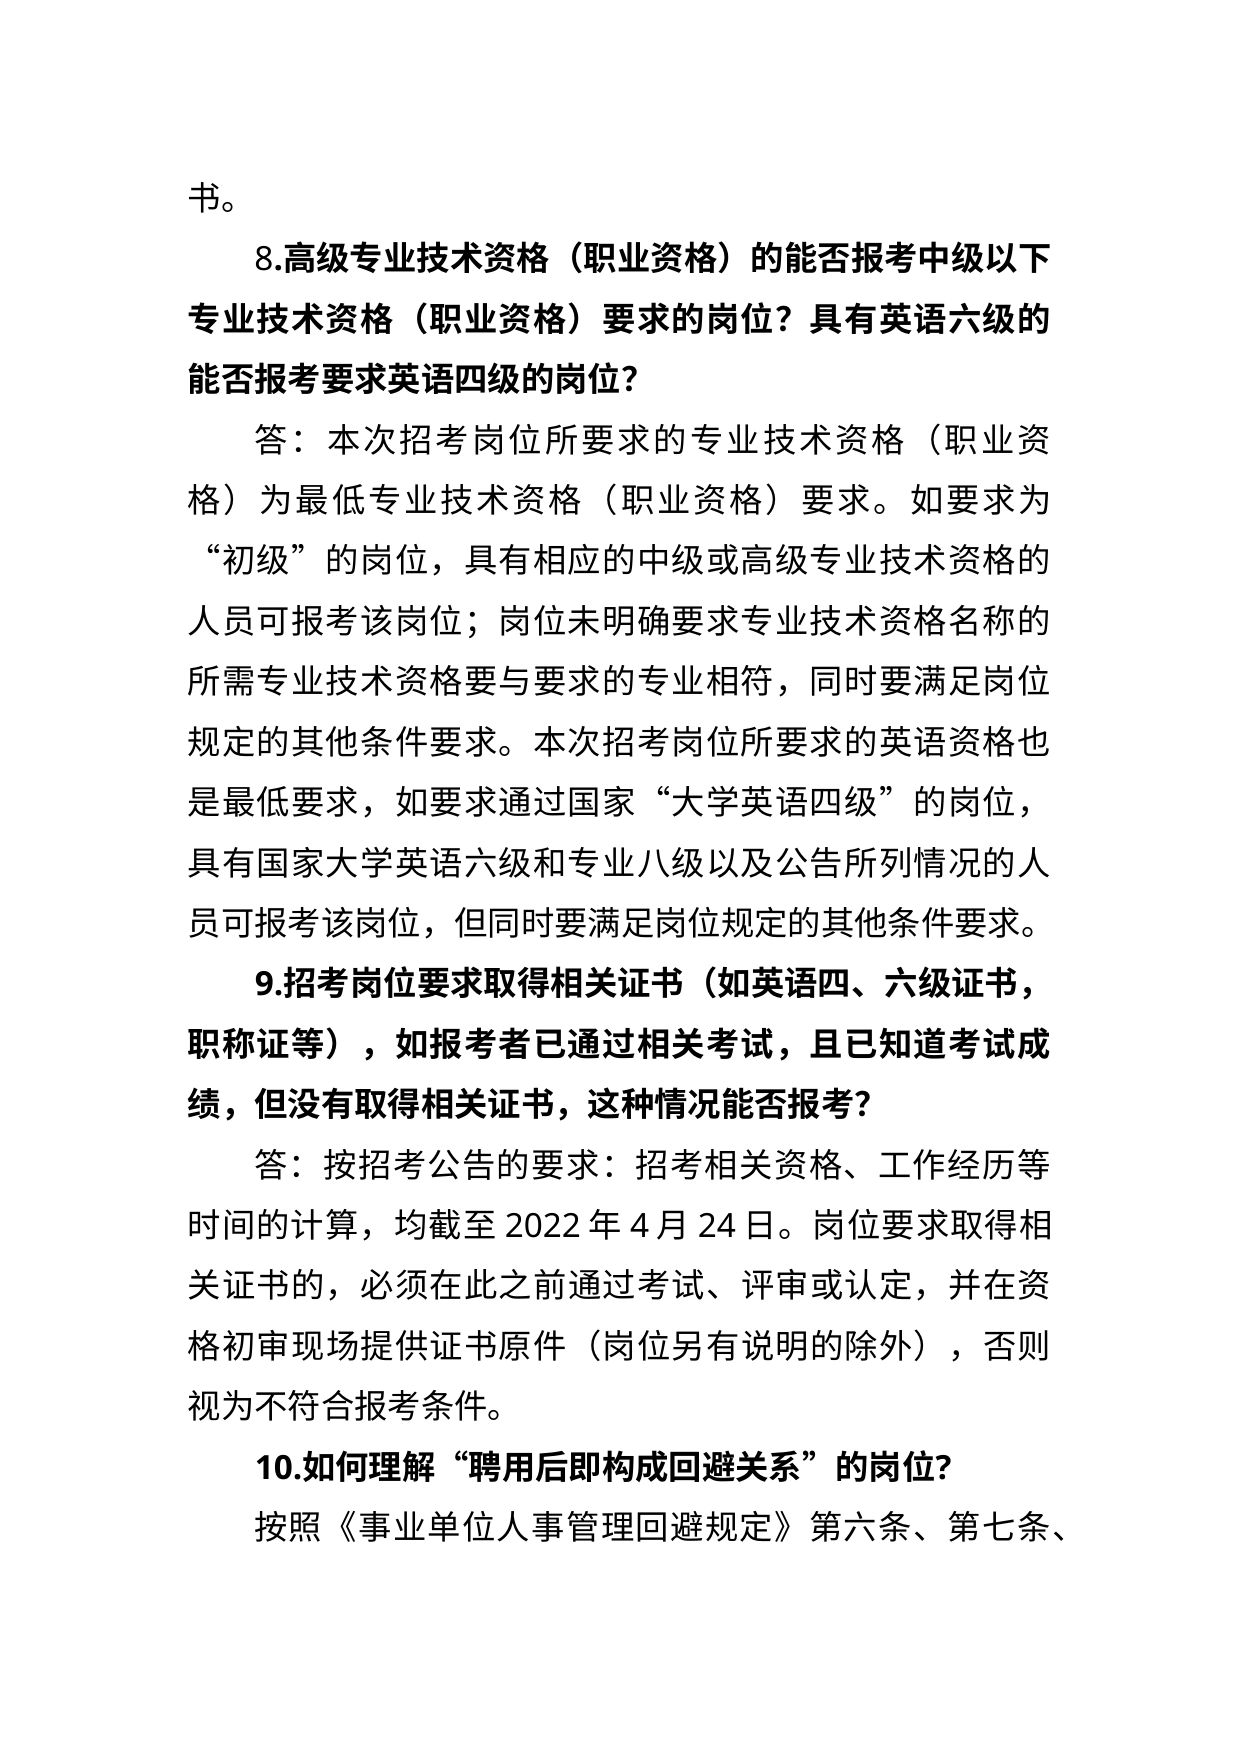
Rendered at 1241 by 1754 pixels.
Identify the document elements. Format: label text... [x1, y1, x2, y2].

text 答：按招考公告的要求：招考相关资格、工作经历等时间的计算，均截至2022年4月24日。岗位要求取得相关证书的，必须在此之前通过考试、评审或认定，并在资格初审现场提供证书原件（岗位另有说明的除外），否则视为不符合报考条件。 [187, 1129, 1053, 1431]
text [187, 162, 1053, 222]
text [187, 1491, 1053, 1552]
text 答：本次招考岗位所要求的专业技术资格（职业资格）为最低专业技术资格（职业资格）要求。如要求为“初级”的岗位，具有相应的中级或高级专业技术资格的人员可报考该岗位；岗位未明确要求专业技术资格名称的，所需专业技术资格要与要求的专业相符，同时要满足岗位规定的其他条件要求。本次招考岗位所要求的英语资格也是最低要求，如要求通过国家“大学英语四级”的岗位，具有国家大学英语六级和专业八级以及公告所列情况的人员可报考该岗位，但同时要满足岗位规定的其他条件要求。 [187, 404, 1053, 947]
text 10.如何理解“聘用后即构成回避关系”的岗位? [187, 1431, 1053, 1491]
text 9.招考岗位要求取得相关证书（如英语四、六级证书，职称证等），如报考者已通过相关考试，且已知道考试成绩，但没有取得相关证书，这种情况能否报考？ [187, 947, 1053, 1129]
text 8.高级专业技术资格（职业资格）的能否报考中级以下专业技术资格（职业资格）要求的岗位？具有英语六级的能否报考要求英语四级的岗位？ [187, 222, 1053, 404]
